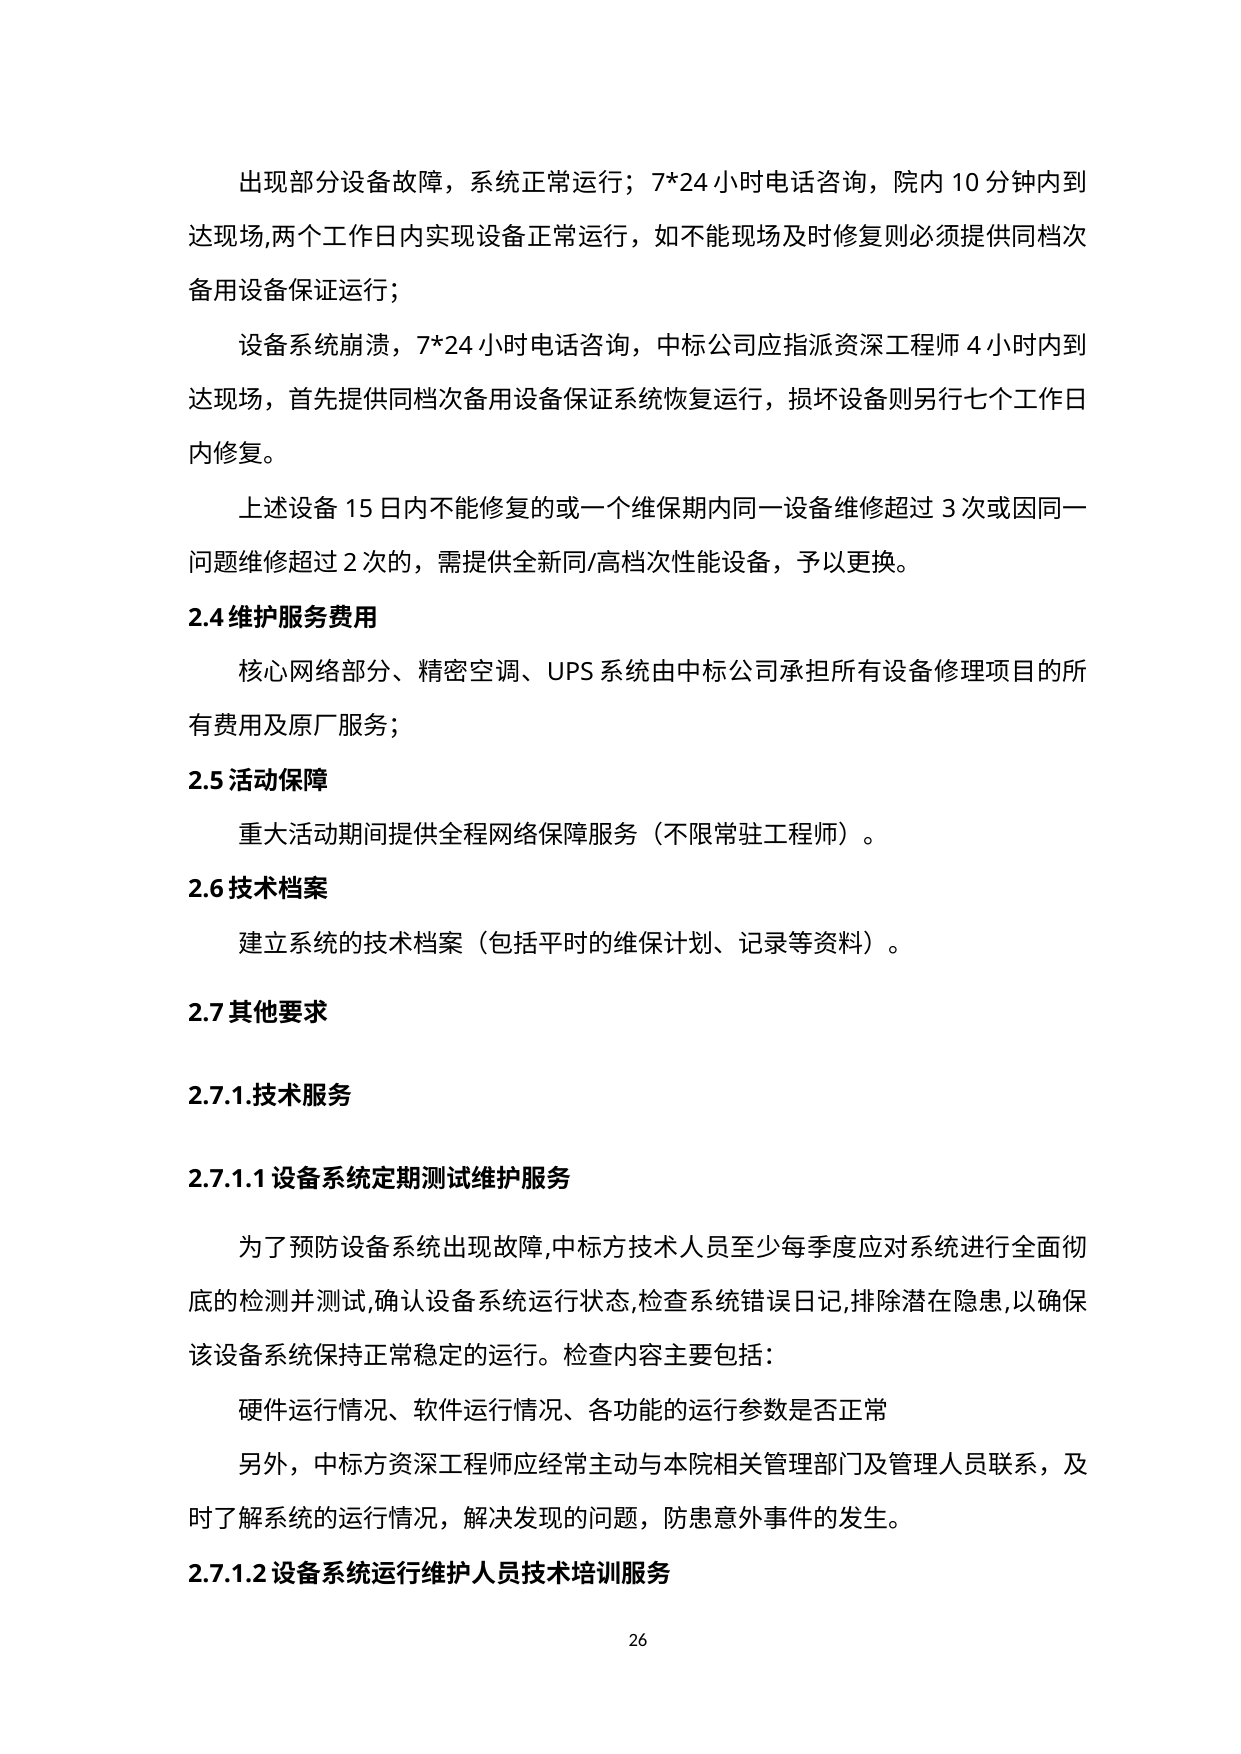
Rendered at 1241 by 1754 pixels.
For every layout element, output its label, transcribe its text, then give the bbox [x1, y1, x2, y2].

text 硬件运行情况、软件运行情况、各功能的运行参数是否正常 [188, 1390, 1088, 1426]
text 设备系统崩溃，7*24小时电话咨询，中标公司应指派资深工程师4小时内到达现场，首先提供同档次备用设备保证系统恢复运行，损坏设备则另行七个工作日内修复。 [188, 325, 1088, 470]
text 核心网络部分、精密空调、UPS系统由中标公司承担所有设备修理项目的所有费用及原厂服务； [188, 651, 1088, 742]
text 2.5活动保障 [188, 760, 1088, 796]
text 另外，中标方资深工程师应经常主动与本院相关管理部门及管理人员联系，及时了解系统的运行情况，解决发现的问题，防患意外事件的发生。 [188, 1444, 1088, 1535]
text 2.7.1.2设备系统运行维护人员技术培训服务 [188, 1553, 1088, 1589]
text 2.7其他要求 [188, 978, 1088, 1043]
text 2.6技术档案 [188, 869, 1088, 905]
text 2.4维护服务费用 [188, 597, 1088, 633]
text 上述设备15日内不能修复的或一个维保期内同一设备维修超过3次或因同一问题维修超过2次的，需提供全新同/高档次性能设备，予以更换。 [188, 488, 1088, 579]
text 为了预防设备系统出现故障,中标方技术人员至少每季度应对系统进行全面彻底的检测并测试,确认设备系统运行状态,检查系统错误日记,排除潜在隐患,以确保该设备系统保持正常稳定的运行。检查内容主要包括： [188, 1227, 1088, 1372]
text 出现部分设备故障，系统正常运行；7*24小时电话咨询，院内10分钟内到达现场,两个工作日内实现设备正常运行，如不能现场及时修复则必须提供同档次备用设备保证运行； [188, 162, 1088, 307]
text 2.7.1.技术服务 [188, 1061, 1088, 1126]
text 重大活动期间提供全程网络保障服务（不限常驻工程师）。 [188, 814, 1088, 851]
text 2.7.1.1设备系统定期测试维护服务 [188, 1144, 1088, 1209]
text 建立系统的技术档案（包括平时的维保计划、记录等资料）。 [188, 923, 1088, 959]
